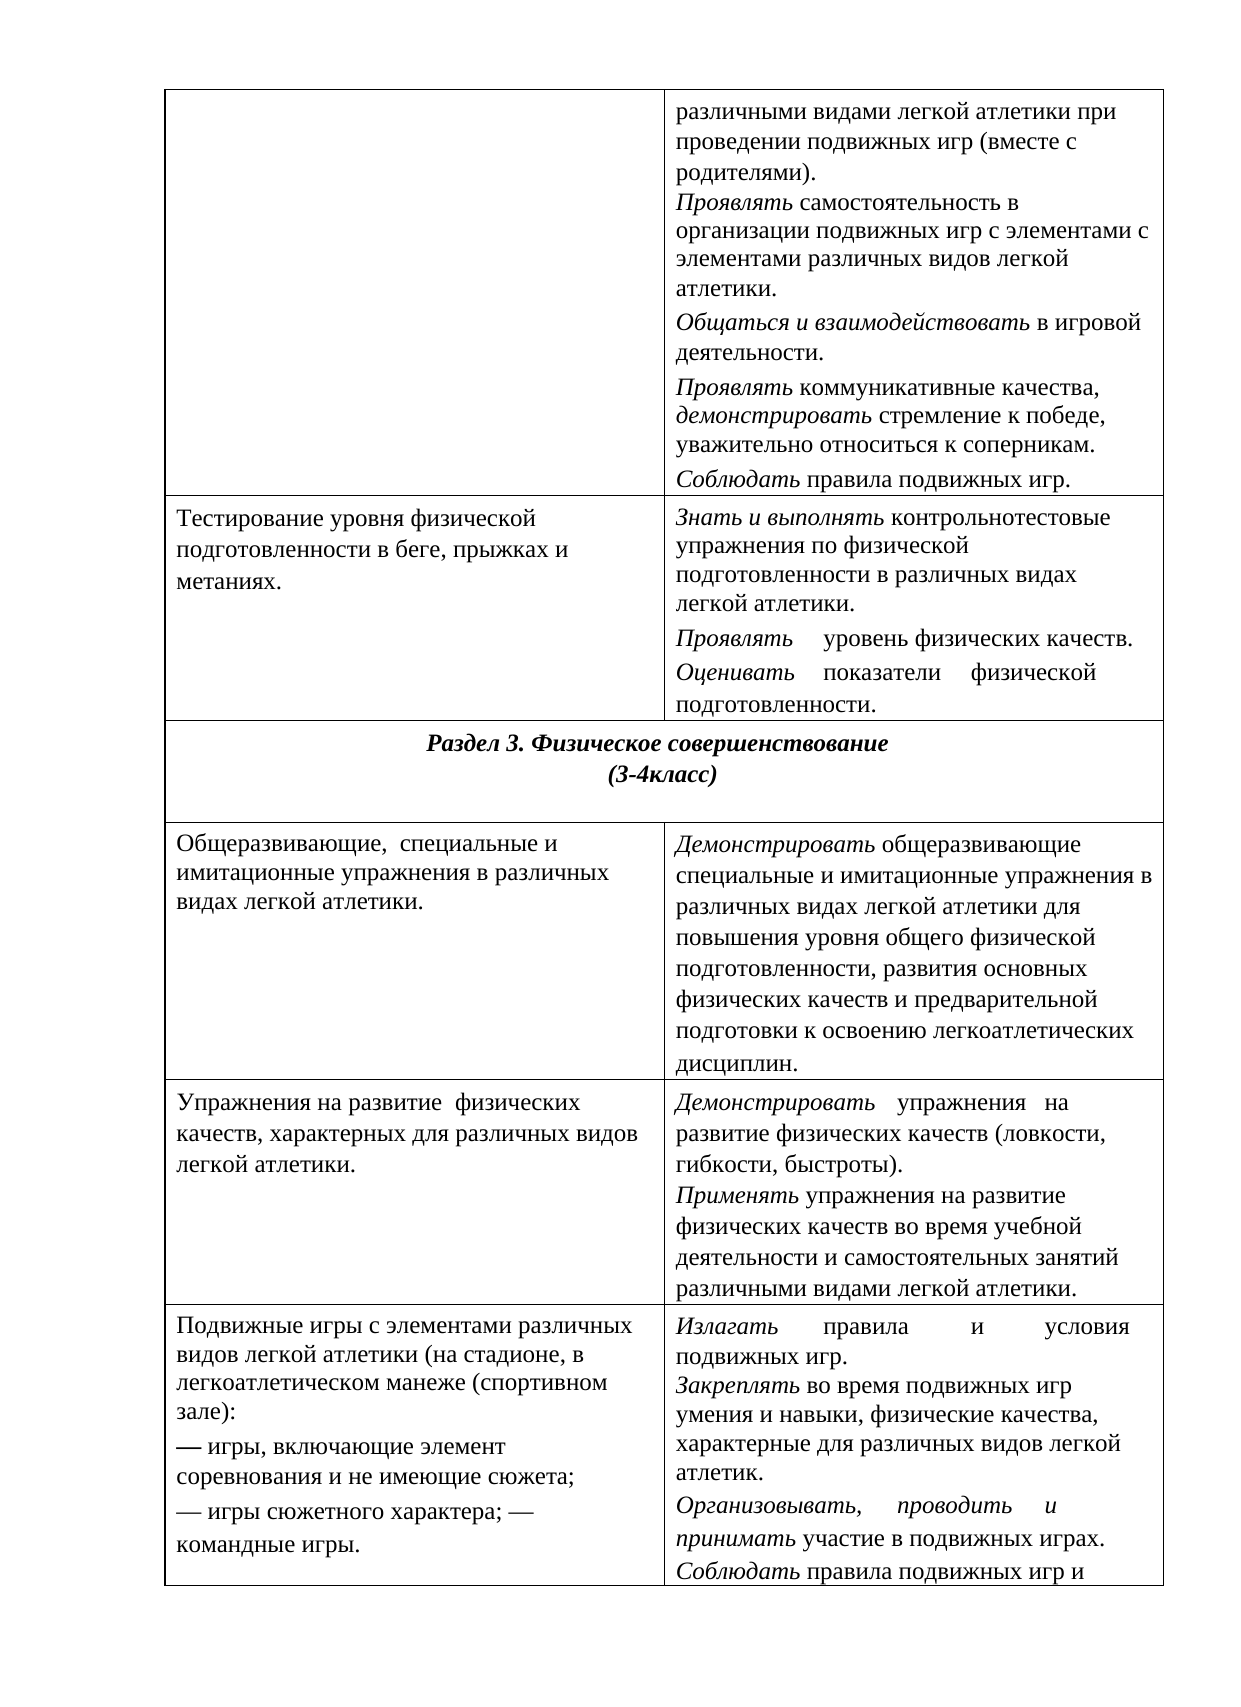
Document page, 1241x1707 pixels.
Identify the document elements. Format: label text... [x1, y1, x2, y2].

table_cell Демонстрировать упражнения на развитие физических качеств (ловкости, гибкости, быстроты). Применять упражнения на развитие физических качеств во время учебной деятельности и самостоятельных занятий различными видами легкой атлетики. [665, 1080, 1163, 1304]
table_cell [166, 90, 664, 495]
table_cell Упражнения на развитие физических качеств, характерных для различных видов легкой атлетики. [166, 1080, 664, 1304]
table_cell Тестирование уровня физической подготовленности в беге, прыжках и метаниях. [166, 496, 664, 720]
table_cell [166, 1305, 664, 1585]
table_cell Общеразвивающие, специальные и имитационные упражнения в различных видах легкой атлетики. [166, 823, 664, 1079]
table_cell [665, 1305, 1163, 1585]
table_cell Раздел 3. Физическое совершенствование (3-4класс) [166, 721, 1163, 822]
table_cell Знать и выполнять контрольнотестовые упражнения по физической подготовленности в различных видах легкой атлетики. Проявлять уровень физических качеств. Оценивать показатели физической подготовленности. [665, 496, 1163, 720]
table_cell Демонстрировать общеразвивающие специальные и имитационные упражнения в различных видах легкой атлетики для повышения уровня общего физической подготовленности, развития основных физических качеств и предварительной подготовки к освоению легкоатлетических дисциплин. [665, 823, 1163, 1079]
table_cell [665, 90, 1163, 495]
